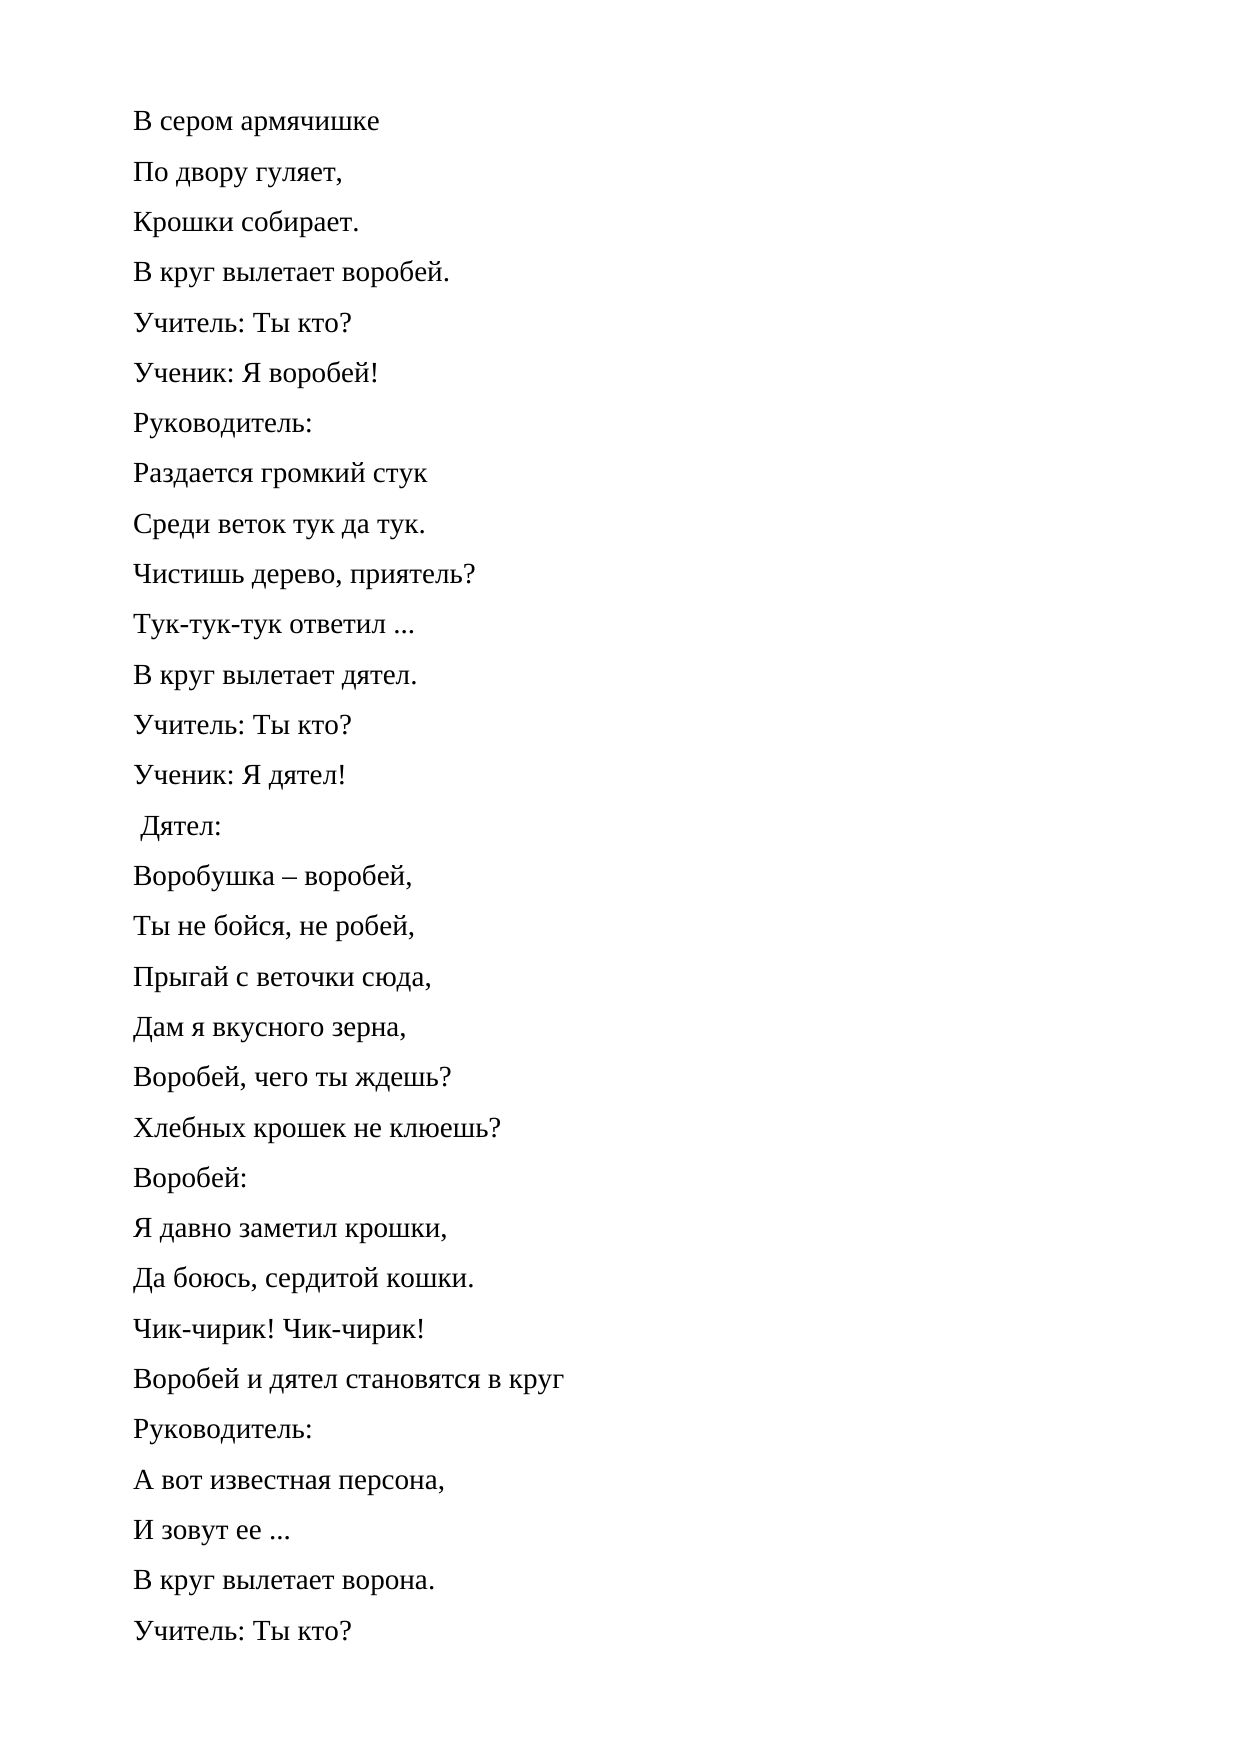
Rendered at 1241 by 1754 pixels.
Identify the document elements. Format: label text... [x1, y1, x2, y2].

text Учитель: Ты кто? [133, 305, 1152, 338]
text Воробей: [133, 1160, 1152, 1193]
text В круг вылетает воробей. [133, 254, 1152, 288]
text Чистишь дерево, приятель? [133, 556, 1152, 590]
text Дятел: [133, 808, 1152, 841]
text Учитель: Ты кто? [133, 1613, 1152, 1646]
text По двору гуляет, [133, 154, 1152, 187]
text Воробушка – воробей, [133, 858, 1152, 892]
text Учитель: Ты кто? [133, 707, 1152, 741]
text Ты не бойся, не робей, [133, 908, 1152, 942]
text Раздается громкий стук [133, 456, 1152, 489]
text Руководитель: [133, 405, 1152, 439]
text Среди веток тук да тук. [133, 506, 1152, 539]
text Руководитель: [133, 1412, 1152, 1445]
text Я давно заметил крошки, [133, 1210, 1152, 1244]
text В круг вылетает ворона. [133, 1562, 1152, 1596]
text И зовут ее ... [133, 1512, 1152, 1546]
text Прыгай с веточки сюда, [133, 959, 1152, 992]
text Ученик: Я дятел! [133, 757, 1152, 791]
text Крошки собирает. [133, 204, 1152, 238]
text Тук-тук-тук ответил ... [133, 607, 1152, 640]
text Ученик: Я воробей! [133, 355, 1152, 388]
text Хлебных крошек не клюешь? [133, 1110, 1152, 1143]
text Воробей и дятел становятся в круг [133, 1361, 1152, 1395]
text Воробей, чего ты ждешь? [133, 1059, 1152, 1093]
text Да боюсь, сердитой кошки. [133, 1261, 1152, 1294]
text А вот известная персона, [133, 1462, 1152, 1495]
text Дам я вкусного зерна, [133, 1009, 1152, 1043]
text В круг вылетает дятел. [133, 657, 1152, 690]
text В сером армячишке [133, 103, 1152, 137]
text Чик-чирик! Чик-чирик! [133, 1311, 1152, 1344]
